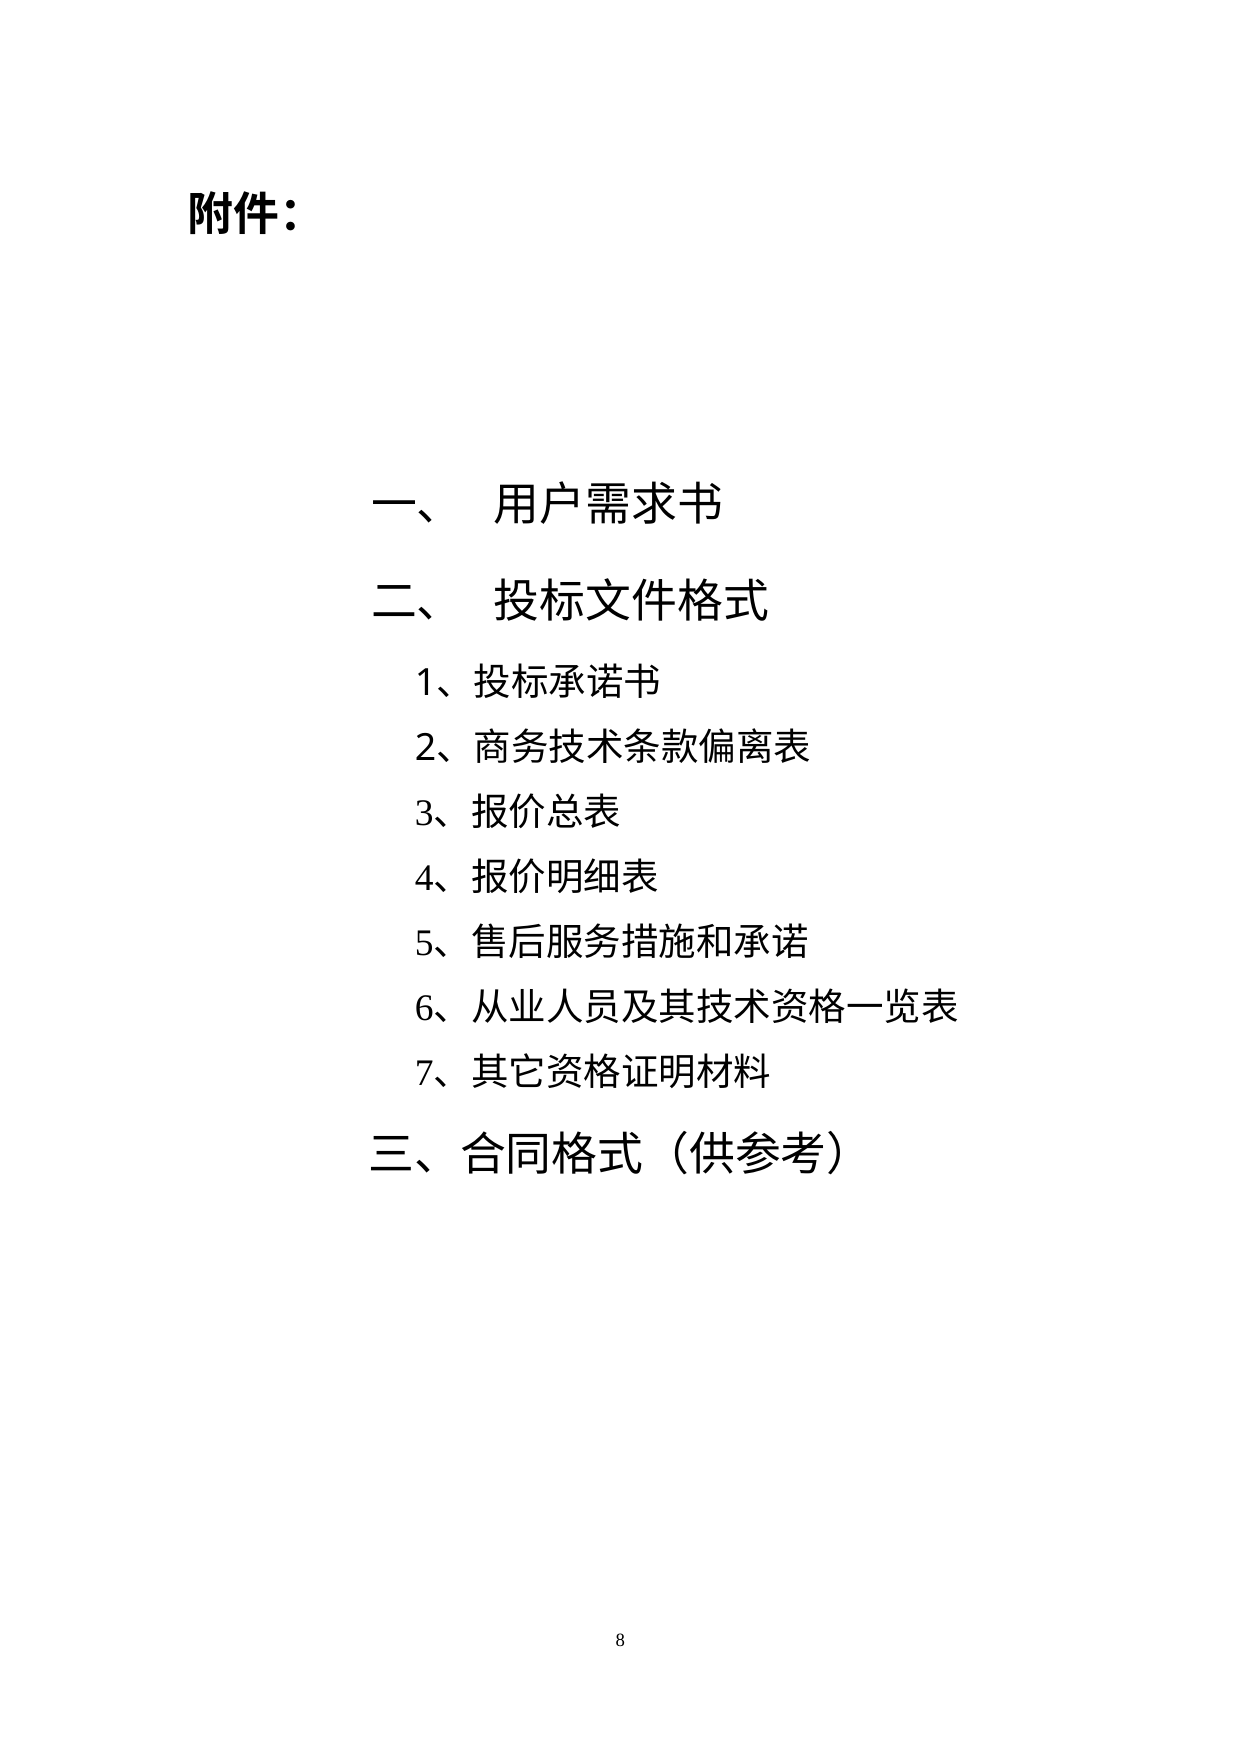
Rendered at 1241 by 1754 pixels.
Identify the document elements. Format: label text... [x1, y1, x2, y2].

list 用户需求书 [371, 452, 1053, 549]
text 三、合同格式（供参考） [187, 1102, 1053, 1199]
text 2、商务技术条款偏离表 [414, 712, 1053, 777]
text 6、从业人员及其技术资格一览表 [414, 972, 1053, 1037]
text 5、售后服务措施和承诺 [414, 907, 1053, 972]
text 1、投标承诺书 [414, 647, 1053, 712]
text 4、报价明细表 [414, 842, 1053, 907]
text 3、报价总表 [414, 777, 1053, 842]
subtitle 附件： [187, 162, 1053, 259]
text 7、其它资格证明材料 [414, 1037, 1053, 1102]
list 投标文件格式 [371, 549, 1053, 647]
